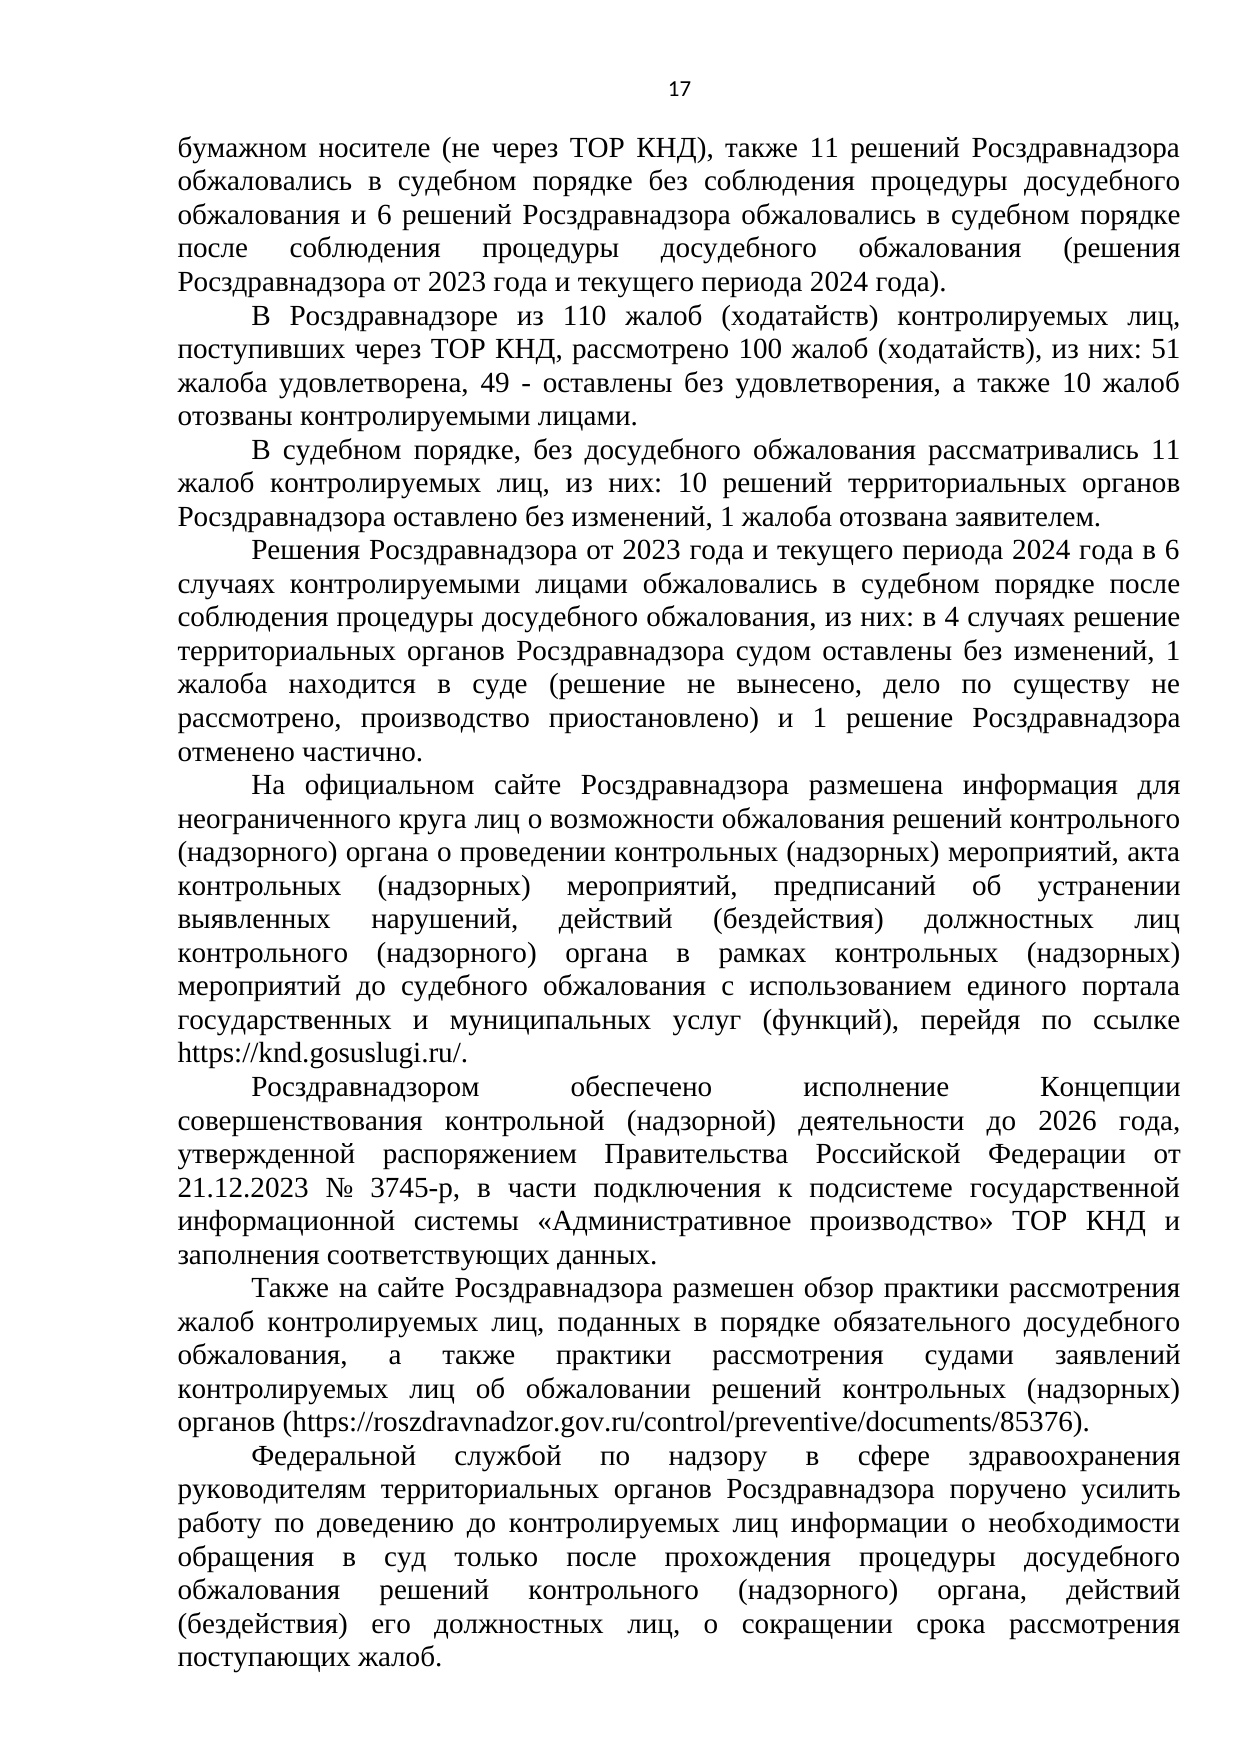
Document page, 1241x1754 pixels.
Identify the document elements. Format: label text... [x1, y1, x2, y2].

text В Росздравнадзоре из 110 жалоб (ходатайств) контролируемых лиц, поступивших через ТОР КНД, рассмотрено 100 жалоб (ходатайств), из них: 51 жалоба удовлетворена, 49 - оставлены без удовлетворения, а также 10 жалоб отозваны контролируемыми лицами. [177, 298, 1181, 432]
text Федеральной службой по надзору в сфере здравоохранения руководителям территориальных органов Росздравнадзора поручено усилить работу по доведению до контролируемых лиц информации о необходимости обращения в суд только после прохождения процедуры досудебного обжалования решений контрольного (надзорного) органа, действий (бездействия) его должностных лиц, о сокращении срока рассмотрения поступающих жалоб. [177, 1438, 1181, 1673]
text На официальном сайте Росздравнадзора размешена информация для неограниченного круга лиц о возможности обжалования решений контрольного (надзорного) органа о проведении контрольных (надзорных) мероприятий, акта контрольных (надзорных) мероприятий, предписаний об устранении выявленных нарушений, действий (бездействия) должностных лиц контрольного (надзорного) органа в рамках контрольных (надзорных) мероприятий до судебного обжалования с использованием единого портала государственных и муниципальных услуг (функций), перейдя по ссылке https://knd.gosuslugi.ru/. [177, 767, 1181, 1069]
text Росздравнадзором обеспечено исполнение Концепции совершенствования контрольной (надзорной) деятельности до 2026 года, утвержденной распоряжением Правительства Российской Федерации от 21.12.2023 № 3745-р, в части подключения к подсистеме государственной информационной системы «Административное производство» ТОР КНД и заполнения соответствующих данных. [177, 1069, 1181, 1270]
text В судебном порядке, без досудебного обжалования рассматривались 11 жалоб контролируемых лиц, из них: 10 решений территориальных органов Росздравнадзора оставлено без изменений, 1 жалоба отозвана заявителем. [177, 432, 1181, 532]
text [177, 130, 1181, 298]
text Решения Росздравнадзора от 2023 года и текущего периода 2024 года в 6 случаях контролируемыми лицами обжаловались в судебном порядке после соблюдения процедуры досудебного обжалования, из них: в 4 случаях решение территориальных органов Росздравнадзора судом оставлены без изменений, 1 жалоба находится в суде (решение не вынесено, дело по существу не рассмотрено, производство приостановлено) и 1 решение Росздравнадзора отменено частично. [177, 532, 1181, 767]
text Также на сайте Росздравнадзора размешен обзор практики рассмотрения жалоб контролируемых лиц, поданных в порядке обязательного досудебного обжалования, а также практики рассмотрения судами заявлений контролируемых лиц об обжаловании решений контрольных (надзорных) органов (https://roszdravnadzor.gov.ru/control/preventive/documents/85376). [177, 1270, 1181, 1438]
